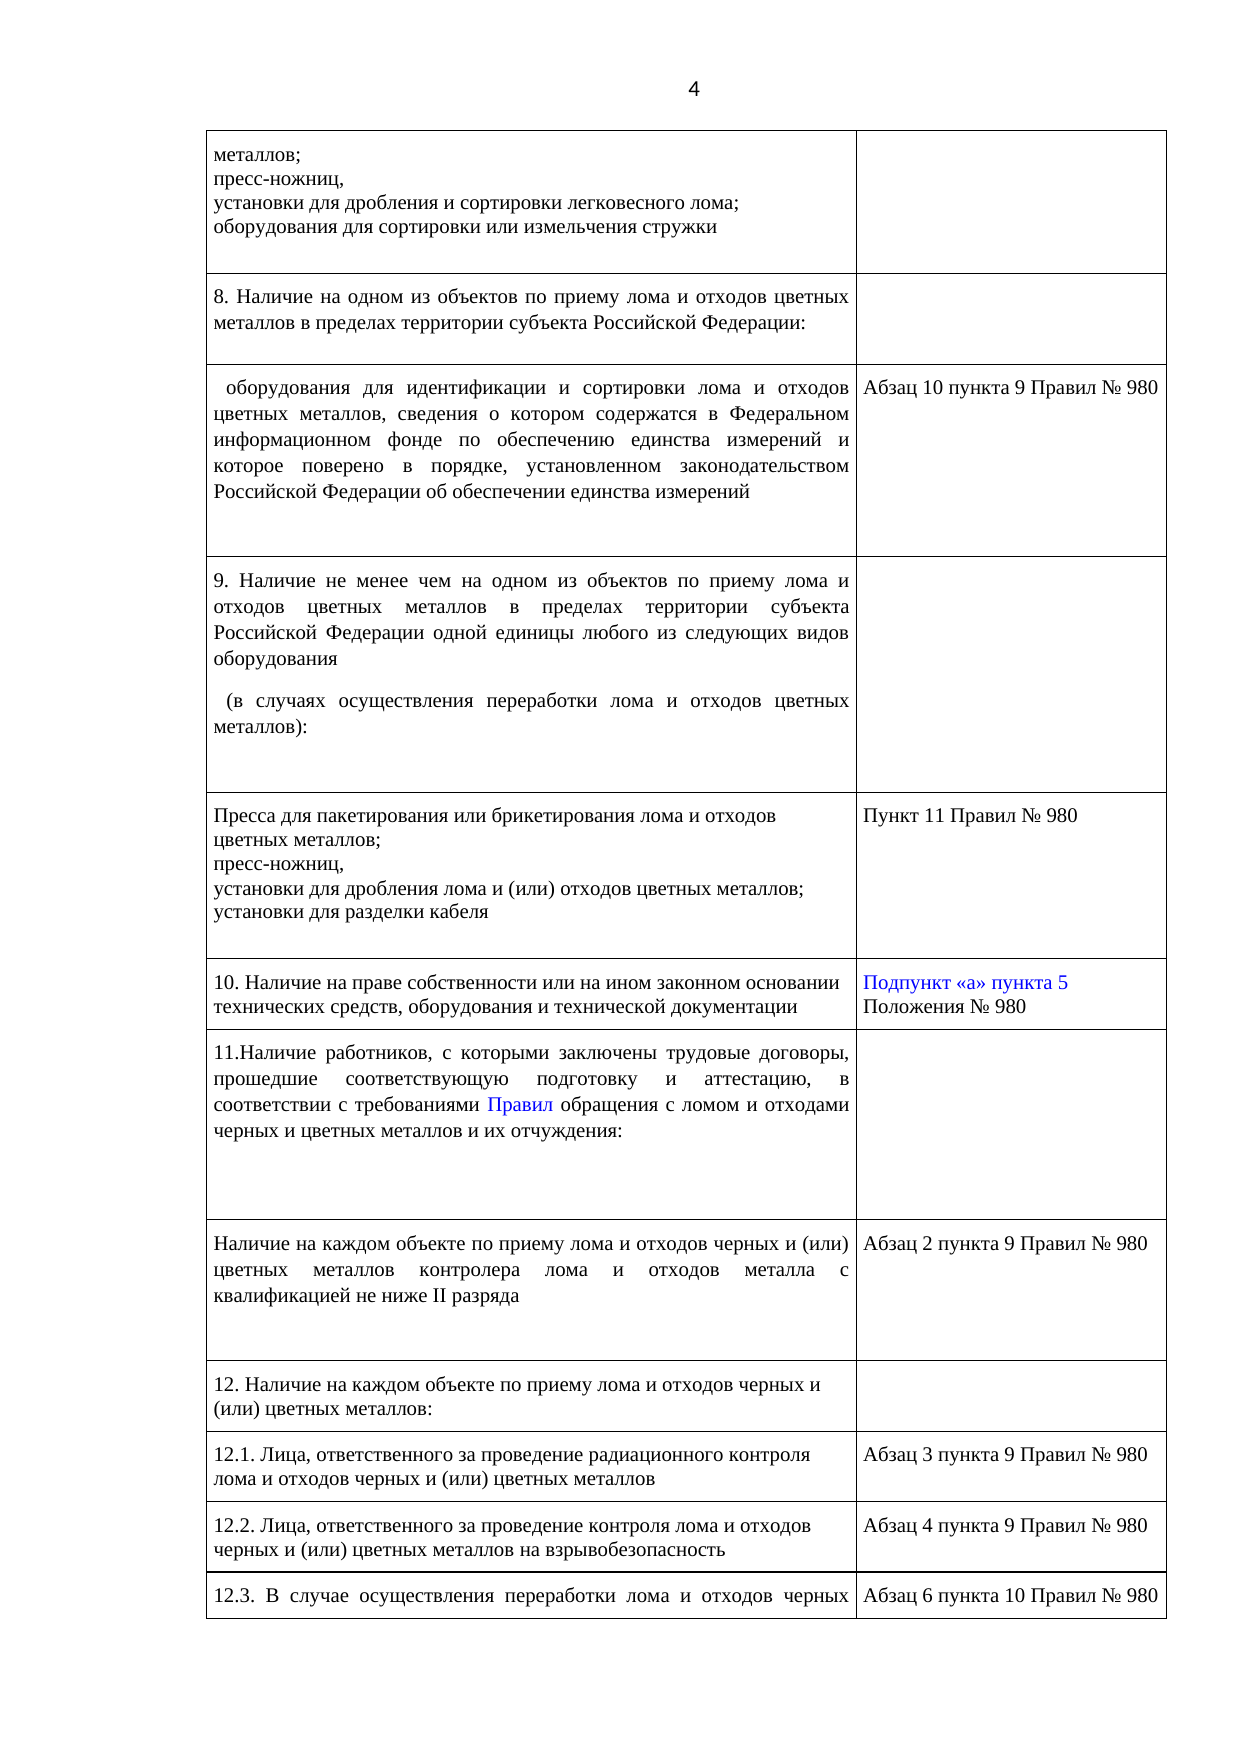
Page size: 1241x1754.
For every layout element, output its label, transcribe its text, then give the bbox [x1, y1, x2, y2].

table_cell Подпункт «а» пункта 5 Положения № 980 [857, 959, 1166, 1029]
table_cell 9. Наличие не менее чем на одном из объектов по приему лома и отходов цветных металлов в пределах территории субъекта Российской Федерации одной единицы любого из следующих видов оборудования (в случаях осуществления переработки лома и отходов цветных металлов): [207, 557, 856, 792]
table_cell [207, 1573, 856, 1618]
table_cell Пункт 11 Правил № 980 [857, 793, 1166, 958]
table_cell 12.2. Лица, ответственного за проведение контроля лома и отходов черных и (или) цветных металлов на взрывобезопасность [207, 1502, 856, 1571]
table_cell [857, 1030, 1166, 1219]
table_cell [857, 131, 1166, 272]
table_cell Абзац 4 пункта 9 Правил № 980 [857, 1502, 1166, 1571]
table_cell оборудования для идентификации и сортировки лома и отходов цветных металлов, сведения о котором содержатся в Федеральном информационном фонде по обеспечению единства измерений и которое поверено в порядке, установленном законодательством Российской Федерации об обеспечении единства измерений [207, 365, 856, 556]
table_cell 8. Наличие на одном из объектов по приему лома и отходов цветных металлов в пределах территории субъекта Российской Федерации: [207, 274, 856, 363]
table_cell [857, 1573, 1166, 1618]
table_cell 12.1. Лица, ответственного за проведение радиационного контроля лома и отходов черных и (или) цветных металлов [207, 1432, 856, 1501]
table_cell [857, 1361, 1166, 1431]
table_cell Абзац 2 пункта 9 Правил № 980 [857, 1220, 1166, 1360]
table_cell [857, 274, 1166, 363]
table_cell Абзац 3 пункта 9 Правил № 980 [857, 1432, 1166, 1501]
table_cell 12. Наличие на каждом объекте по приему лома и отходов черных и (или) цветных металлов: [207, 1361, 856, 1431]
table_cell Наличие на каждом объекте по приему лома и отходов черных и (или) цветных металлов контролера лома и отходов металла с квалификацией не ниже II разряда [207, 1220, 856, 1360]
table_cell Пресса для пакетирования или брикетирования лома и отходов цветных металлов; пресс-ножниц, установки для дробления лома и (или) отходов цветных металлов; установки для разделки кабеля [207, 793, 856, 958]
table_cell 10. Наличие на праве собственности или на ином законном основании технических средств, оборудования и технической документации [207, 959, 856, 1029]
table_cell [857, 557, 1166, 792]
table_cell Абзац 10 пункта 9 Правил № 980 [857, 365, 1166, 556]
table_cell 11.Наличие работников, с которыми заключены трудовые договоры, прошедшие соответствующую подготовку и аттестацию, в соответствии с требованиями Правил обращения с ломом и отходами черных и цветных металлов и их отчуждения: [207, 1030, 856, 1219]
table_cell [207, 131, 856, 272]
